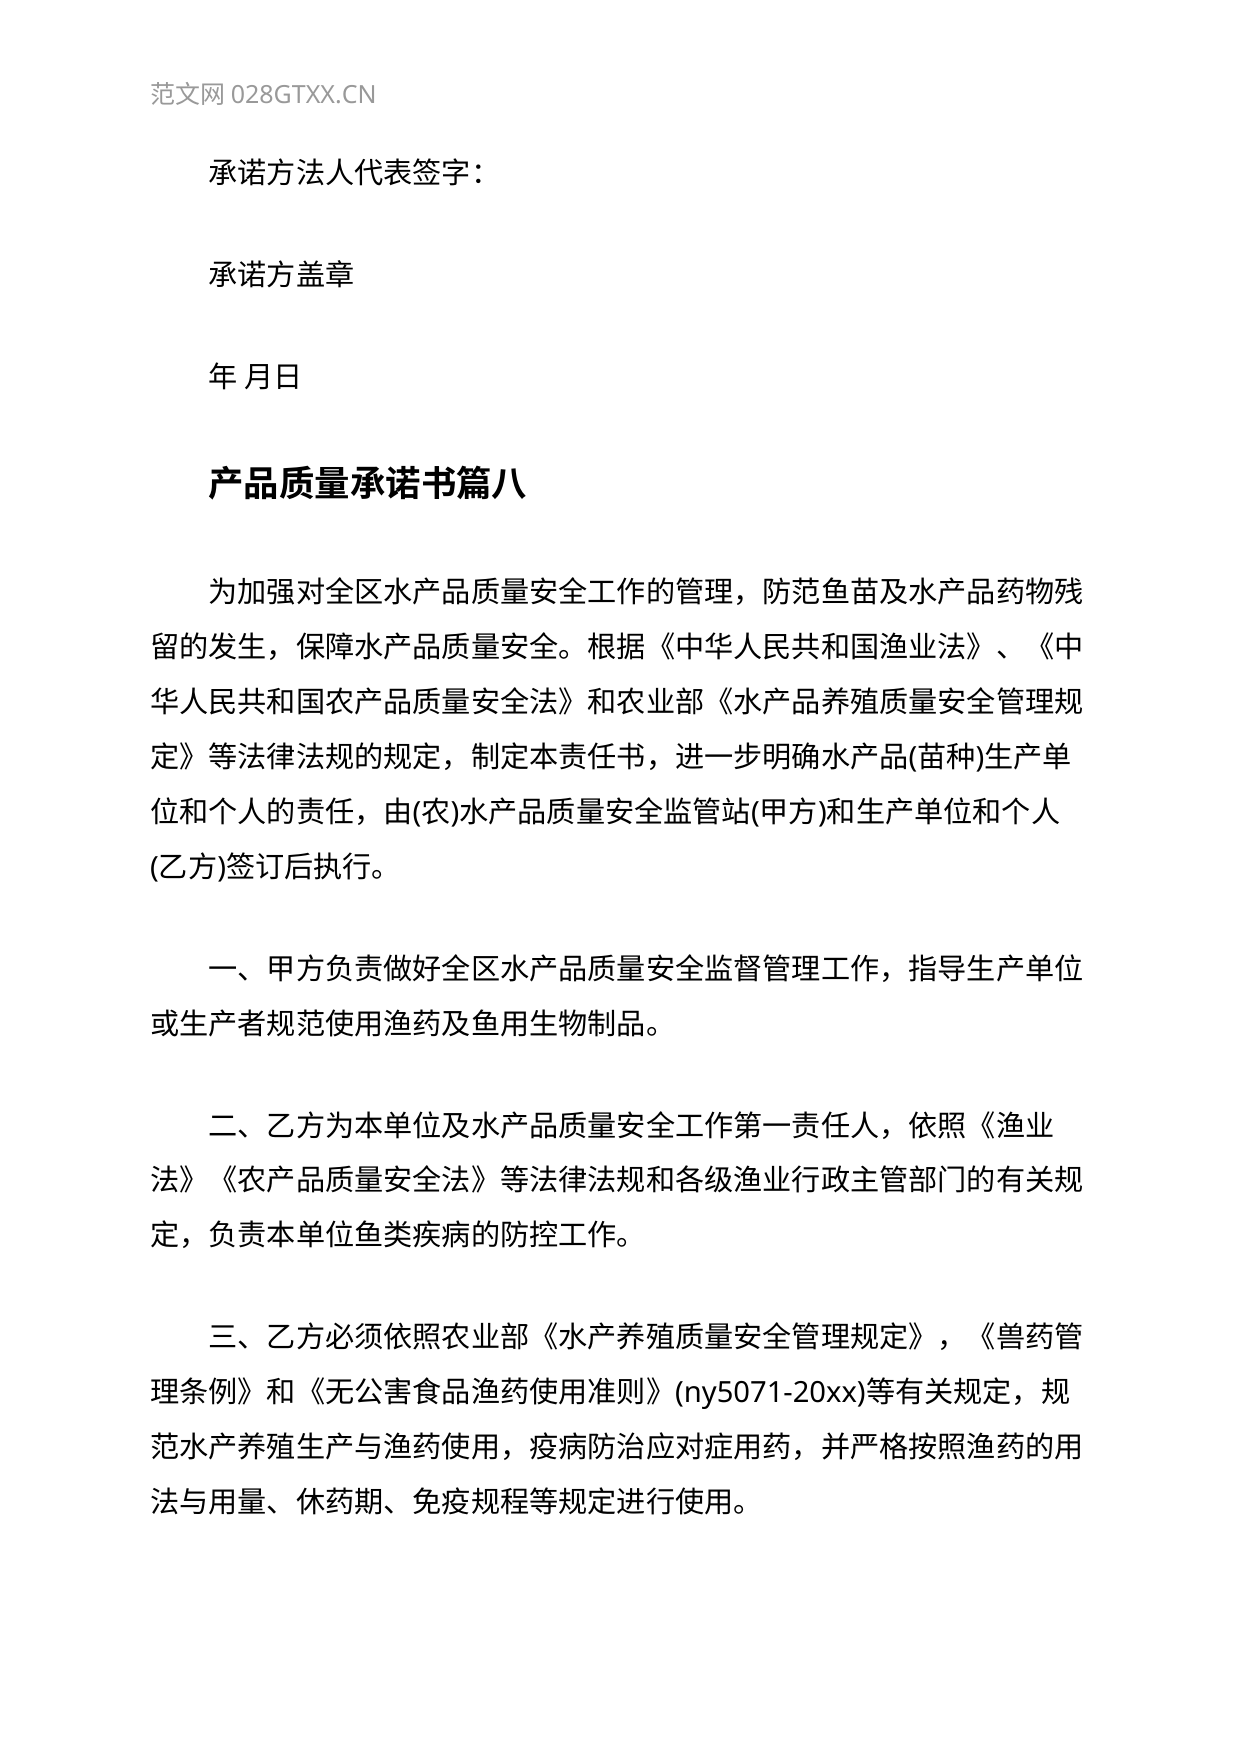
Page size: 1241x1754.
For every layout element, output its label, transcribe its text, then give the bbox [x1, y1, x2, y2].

text 三、乙方必须依照农业部《水产养殖质量安全管理规定》，《兽药管理条例》和《无公害食品渔药使用准则》(ny5071-20xx)等有关规定，规范水产养殖生产与渔药使用，疫病防治应对症用药，并严格按照渔药的用法与用量、休药期、免疫规程等规定进行使用。 [150, 1314, 1090, 1521]
text 承诺方盖章 [150, 252, 1090, 294]
text 二、乙方为本单位及水产品质量安全工作第一责任人，依照《渔业法》《农产品质量安全法》等法律法规和各级渔业行政主管部门的有关规定，负责本单位鱼类疾病的防控工作。 [150, 1102, 1090, 1254]
text 承诺方法人代表签字： [150, 150, 1090, 192]
text 产品质量承诺书篇八 [150, 455, 1090, 507]
text 为加强对全区水产品质量安全工作的管理，防范鱼苗及水产品药物残留的发生，保障水产品质量安全。根据《中华人民共和国渔业法》、《中华人民共和国农产品质量安全法》和农业部《水产品养殖质量安全管理规定》等法律法规的规定，制定本责任书，进一步明确水产品(苗种)生产单位和个人的责任，由(农)水产品质量安全监管站(甲方)和生产单位和个人(乙方)签订后执行。 [150, 569, 1090, 886]
text 年 月日 [150, 353, 1090, 396]
text 一、甲方负责做好全区水产品质量安全监督管理工作，指导生产单位或生产者规范使用渔药及鱼用生物制品。 [150, 945, 1090, 1043]
